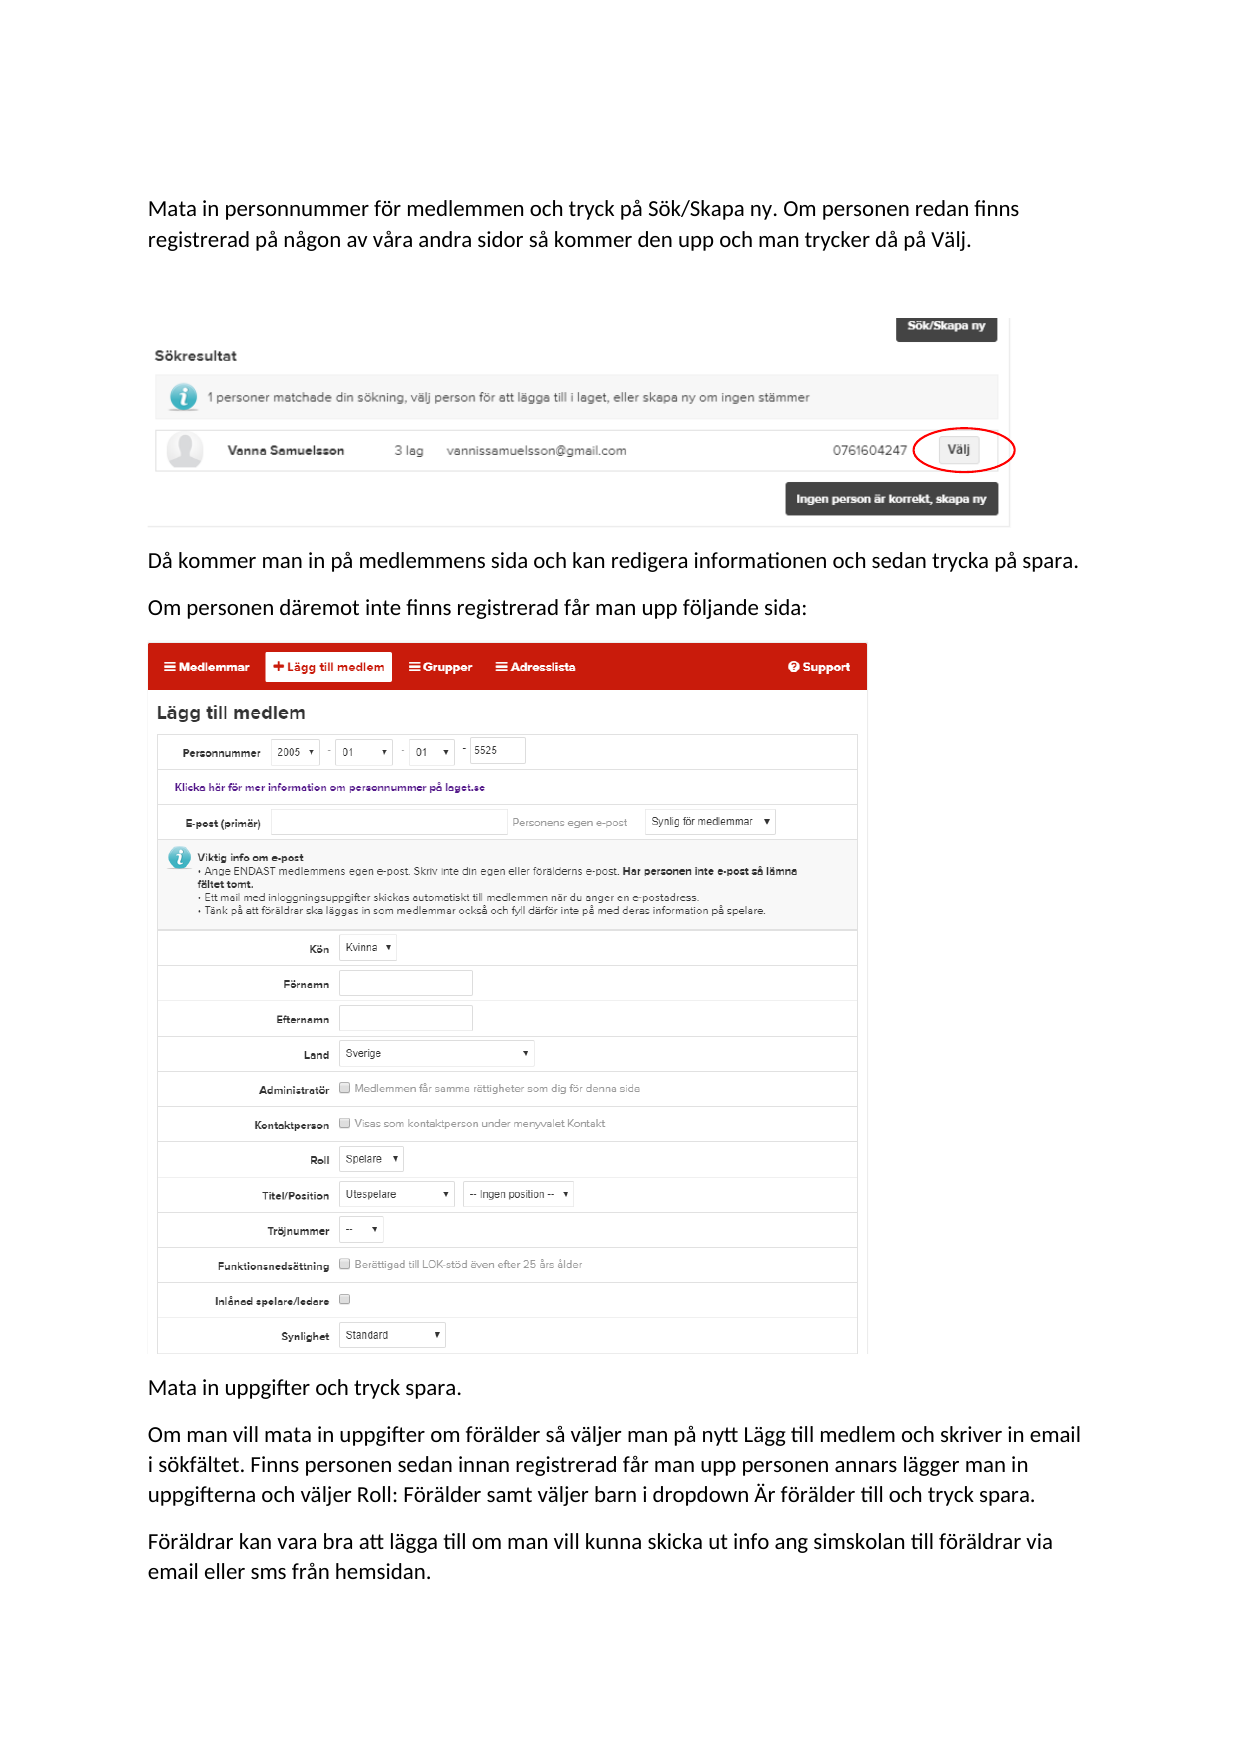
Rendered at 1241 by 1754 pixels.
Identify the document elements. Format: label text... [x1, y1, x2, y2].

text Föräldrar kan vara bra att lägga till om man vill kunna skicka ut info ang simskolan till föräldrar via email eller sms från hemsidan. [148, 1527, 1093, 1585]
picture [147, 640, 869, 1354]
text Mata in personnummer för medlemmen och tryck på Sök/Skapa ny. Om personen redan finns registrerad på någon av våra andra sidor så kommer den upp och man trycker då på Välj. [148, 194, 1093, 253]
text Om man vill mata in uppgifter om förälder så väljer man på nytt Lägg till medlem och skriver in email i sökfältet. Finns personen sedan innan registrerad får man upp personen annars lägger man in uppgifterna och väljer Roll: Förälder samt väljer barn i dropdown Är förälder till och tryck spara. [148, 1420, 1093, 1508]
text Då kommer man in på medlemmens sida och kan redigera informationen och sedan trycka på spara. [148, 547, 1093, 575]
picture [147, 318, 1012, 528]
picture [915, 430, 1012, 471]
text Mata in uppgifter och tryck spara. [148, 1373, 1093, 1401]
text Om personen däremot inte finns registrerad får man upp följande sida: [148, 593, 1093, 622]
